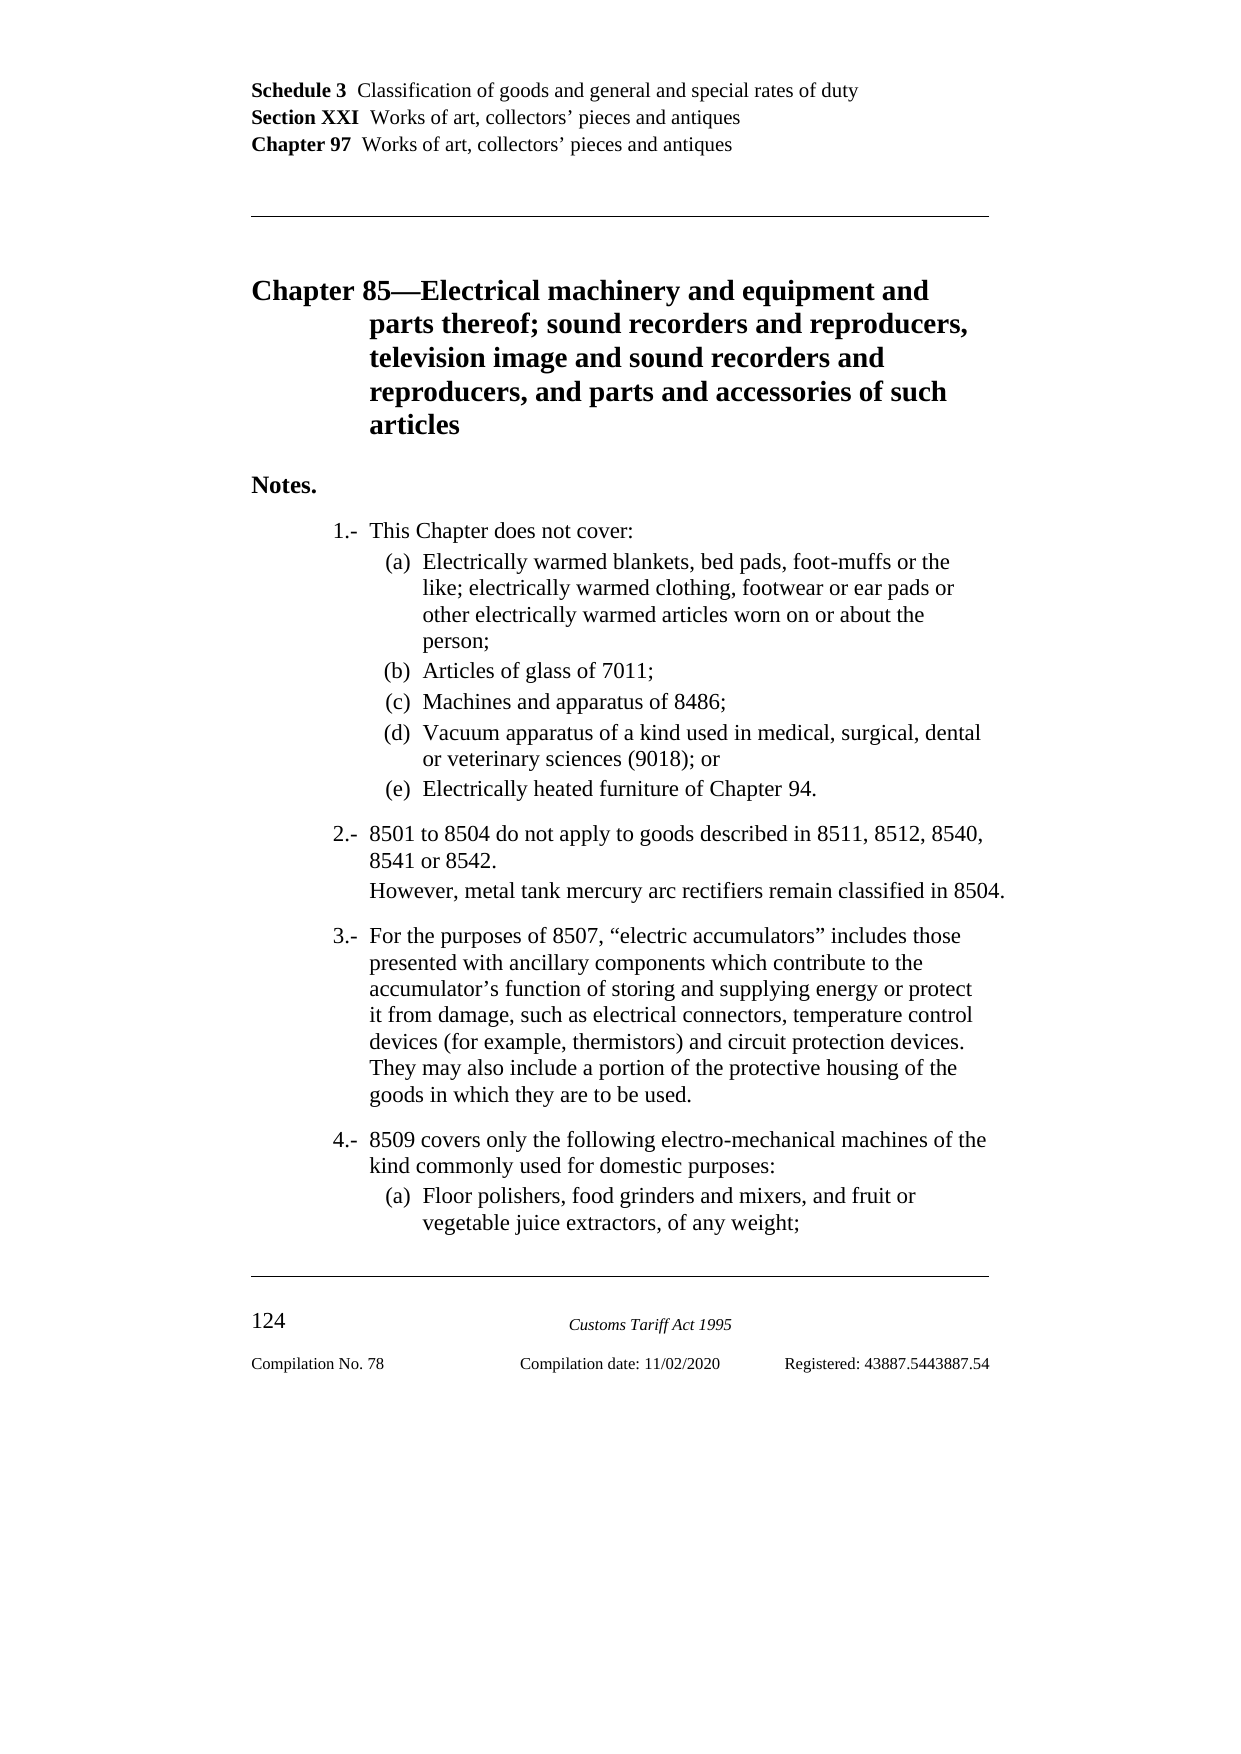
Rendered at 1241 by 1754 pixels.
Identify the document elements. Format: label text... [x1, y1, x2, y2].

text Notes. [251, 470, 989, 499]
text (b) Articles of glass of 7011; [251, 657, 989, 684]
text (c) Machines and apparatus of 8486; [251, 688, 989, 714]
text (a) Electrically warmed blankets, bed pads, foot-muffs or the like; electrically warmed clothing, footwear or ear pads or other electrically warmed articles worn on or about the person; [251, 548, 989, 653]
text (d) Vacuum apparatus of a kind used in medical, surgical, dental or veterinary sciences (9018); or [251, 718, 989, 771]
text 2.- 8501 to 8504 do not apply to goods described in 8511, 8512, 8540, 8541 or 8542. [251, 821, 989, 873]
text (e) Electrically heated furniture of Chapter 94. [251, 775, 989, 802]
text (a) Floor polishers, food grinders and mixers, and fruit or vegetable juice extractors, of any weight; [251, 1183, 989, 1235]
text 4.- 8509 covers only the following electro-mechanical machines of the kind commonly used for domestic purposes: [251, 1126, 989, 1178]
text Chapter 85—Electrical machinery and equipment and parts thereof; sound recorders and reproducers, television image and sound recorders and reproducers, and parts and accessories of such articles [251, 273, 989, 441]
text 3.- For the purposes of 8507, “electric accumulators” includes those presented with ancillary components which contribute to the accumulator’s function of storing and supplying energy or protect it from damage, such as electrical connectors, temperature control devices (for example, thermistors) and circuit protection devices. They may also include a portion of the protective housing of the goods in which they are to be used. [251, 922, 989, 1107]
text However, metal tank mercury arc rectifiers remain classified in 8504. [369, 877, 1013, 904]
text 1.- This Chapter does not cover: [251, 517, 989, 544]
